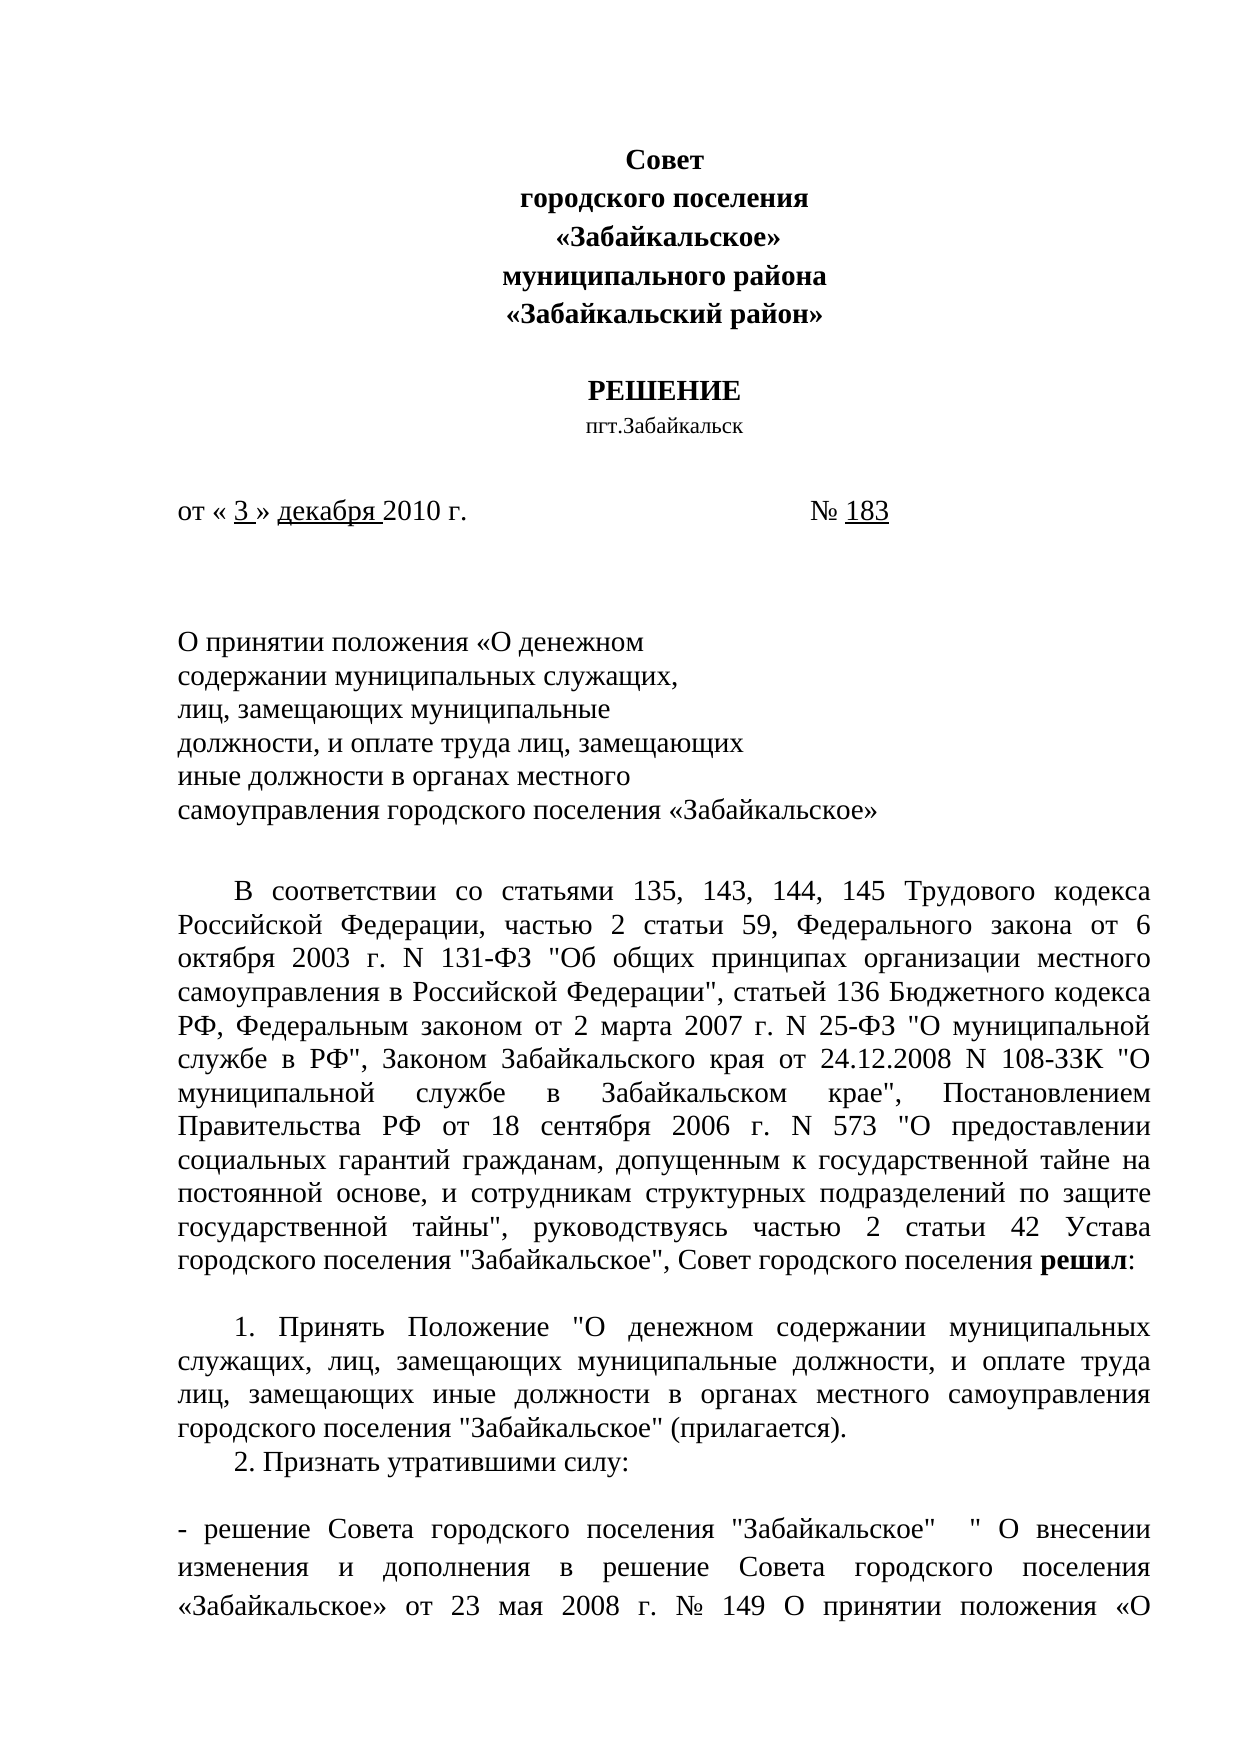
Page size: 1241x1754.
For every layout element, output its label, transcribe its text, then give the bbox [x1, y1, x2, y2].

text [177, 1511, 1152, 1621]
text РЕШЕНИЕ [177, 373, 1152, 407]
text «Забайкальское» [177, 219, 1152, 253]
title иные должности в органах местного [177, 758, 1152, 792]
text муниципального района [177, 258, 1152, 291]
title О принятии положения «О денежном [177, 624, 1152, 658]
title содержании муниципальных служащих, [177, 658, 1152, 691]
text «Забайкальский район» [177, 296, 1152, 330]
text 2. Признать утратившими силу: [177, 1444, 1152, 1477]
text Совет [177, 142, 1152, 176]
title лиц, замещающих муниципальные [177, 691, 1152, 725]
title самоуправления городского поселения «Забайкальское» [177, 792, 1152, 826]
text от « 3 » декабря 2010 г. № 183 [177, 493, 1152, 527]
text В соответствии со статьями 135, 143, 144, 145 Трудового кодекса Российской Федерации, частью 2 статьи 59, Федерального закона от 6 октября 2003 г. N 131-ФЗ "Об общих принципах организации местного самоуправления в Российской Федерации", статьей 136 Бюджетного кодекса РФ, Федеральным законом от 2 марта 2007 г. N 25-ФЗ "О муниципальной службе в РФ", Законом Забайкальского края от 24.12.2008 N 108-ЗЗК "О муниципальной службе в Забайкальском крае", Постановлением Правительства РФ от 18 сентября 2006 г. N 573 "О предоставлении социальных гарантий гражданам, допущенным к государственной тайне на постоянной основе, и сотрудникам структурных подразделений по защите государственной тайны", руководствуясь частью 2 статьи 42 Устава городского поселения "Забайкальское", Совет городского поселения решил: [177, 873, 1152, 1276]
text 1. Принять Положение "О денежном содержании муниципальных служащих, лиц, замещающих муниципальные должности, и оплате труда лиц, замещающих иные должности в органах местного самоуправления городского поселения "Забайкальское" (прилагается). [177, 1309, 1152, 1444]
text городского поселения [177, 181, 1152, 214]
text пгт.Забайкальск [177, 412, 1152, 438]
title должности, и оплате труда лиц, замещающих [177, 725, 1152, 758]
